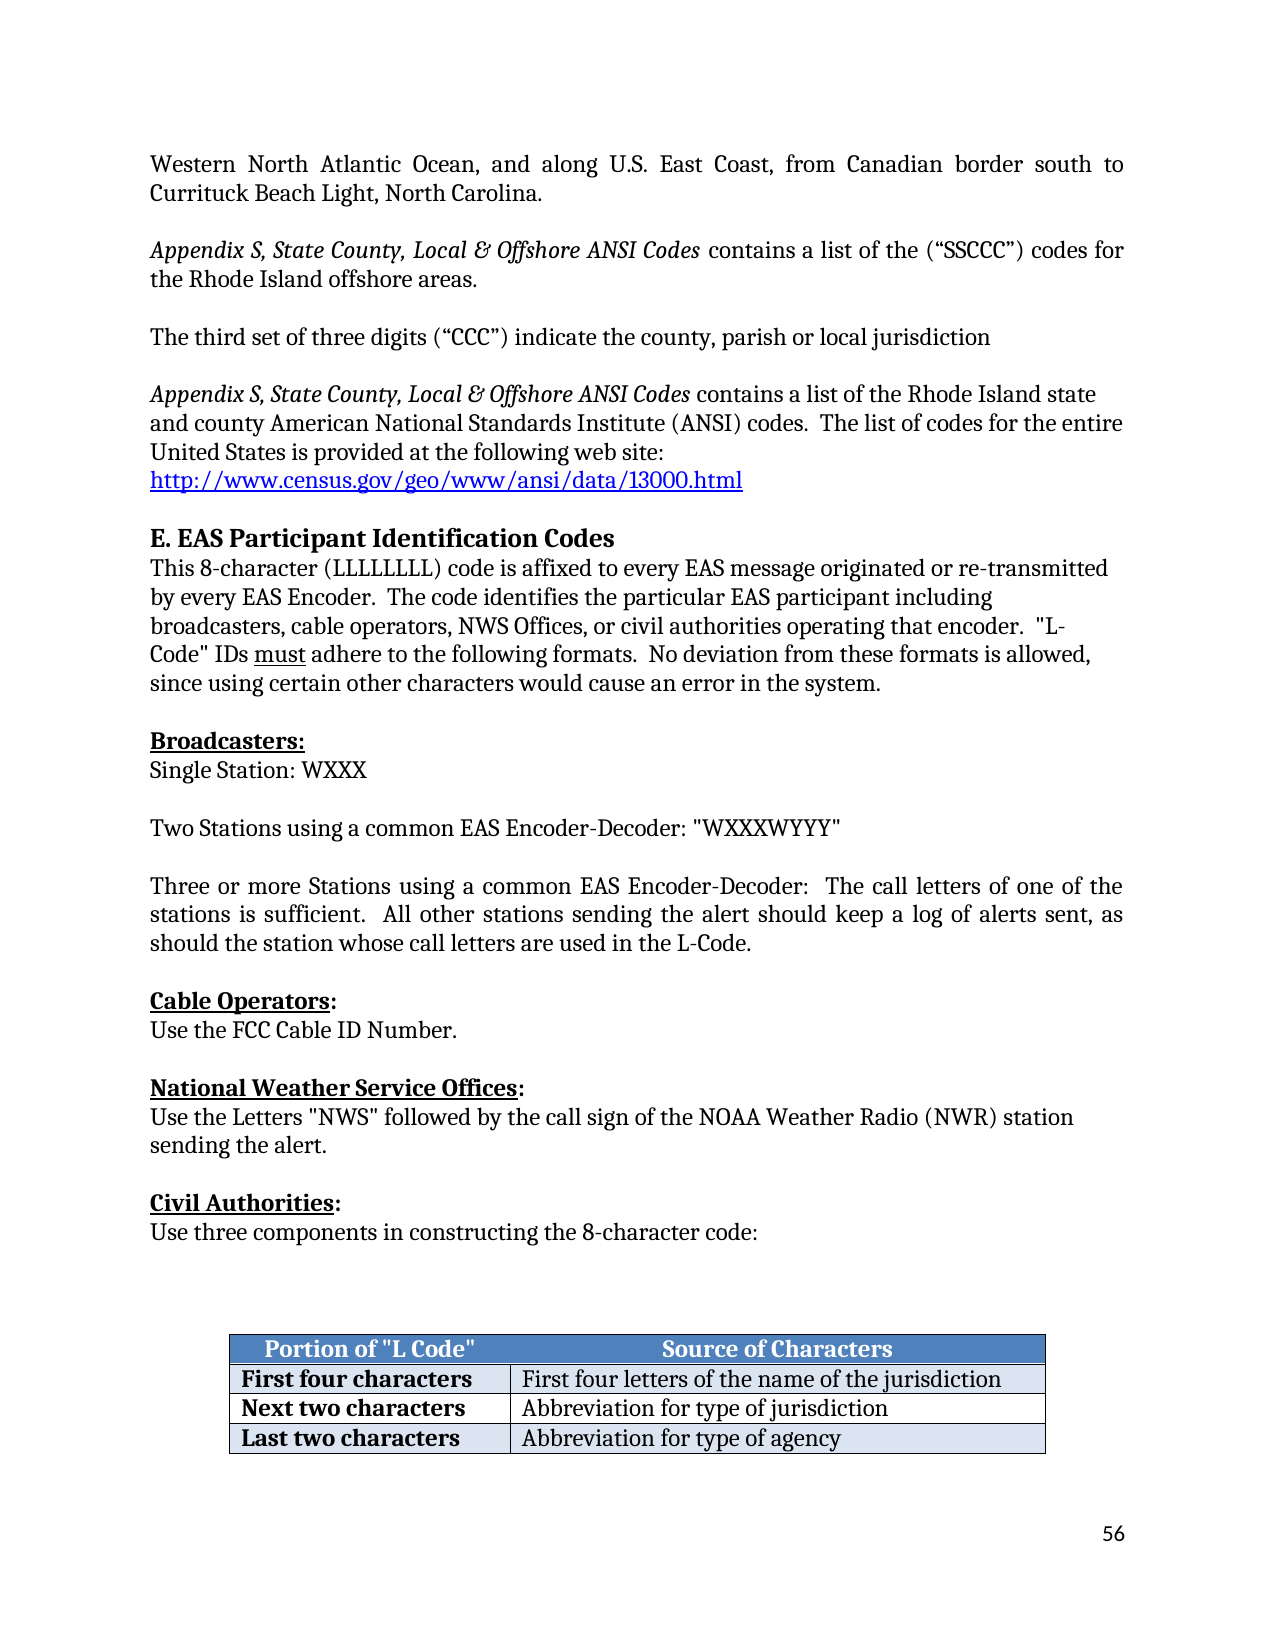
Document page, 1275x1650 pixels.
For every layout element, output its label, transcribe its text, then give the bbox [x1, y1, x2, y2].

text Three or more Stations using a common EAS Encoder-Decoder: The call letters of one of the stations is sufficient. All other stations sending the alert should keep a log of alerts sent, as should the station whose call letters are used in the L-Code. [150, 872, 1125, 958]
text This 8-character (LLLLLLLL) code is affixed to every EAS message originated or re-transmitted by every EAS Encoder. The code identifies the particular EAS participant including broadcasters, cable operators, NWS Offices, or civil authorities operating that encoder. "L-Code" IDs must adhere to the following formats. No deviation from these formats is allowed, since using certain other characters would cause an error in the system. [150, 554, 1125, 698]
text Single Station: WXXX [150, 756, 1125, 784]
text Western North Atlantic Ocean, and along U.S. East Coast, from Canadian border south to Currituck Beach Light, North Carolina. [150, 150, 1125, 207]
text Use the FCC Cable ID Number. [150, 1016, 1125, 1044]
text Appendix S, State County, Local & Offshore ANSI Codes contains a list of the (“SSCCC”) codes for the Rhode Island offshore areas. [150, 236, 1125, 294]
table_cell First four characters [230, 1365, 510, 1393]
table_cell Last two characters [230, 1424, 510, 1453]
table_cell Next two characters [230, 1394, 510, 1423]
text Broadcasters: [150, 727, 1125, 756]
text National Weather Service Offices: [150, 1074, 1125, 1102]
table_header Portion of "L Code" [230, 1335, 510, 1363]
text Cable Operators: [150, 987, 1125, 1016]
text E. EAS Participant Identification Codes [150, 523, 1125, 554]
text Appendix S, State County, Local & Offshore ANSI Codes contains a list of the Rhode Island state and county American National Standards Institute (ANSI) codes. The list of codes for the entire United States is provided at the following web site: http://www.census.gov/geo/www/ansi/data/13000.html [150, 380, 1125, 495]
table_header Source of Characters [510, 1335, 1045, 1363]
text Use the Letters "NWS" followed by the call sign of the NOAA Weather Radio (NWR) station sending the alert. [150, 1102, 1125, 1160]
text Use three components in constructing the 8-character code: [150, 1218, 1125, 1247]
text Two Stations using a common EAS Encoder-Decoder: "WXXXWYYY" [150, 814, 1125, 842]
text The third set of three digits (“CCC”) indicate the county, parish or local jurisdiction [150, 322, 1125, 351]
table_cell First four letters of the name of the jurisdiction [511, 1365, 1045, 1393]
table_cell Abbreviation for type of agency [511, 1424, 1045, 1453]
table_cell Abbreviation for type of jurisdiction [511, 1394, 1045, 1423]
text Civil Authorities: [150, 1189, 1125, 1218]
